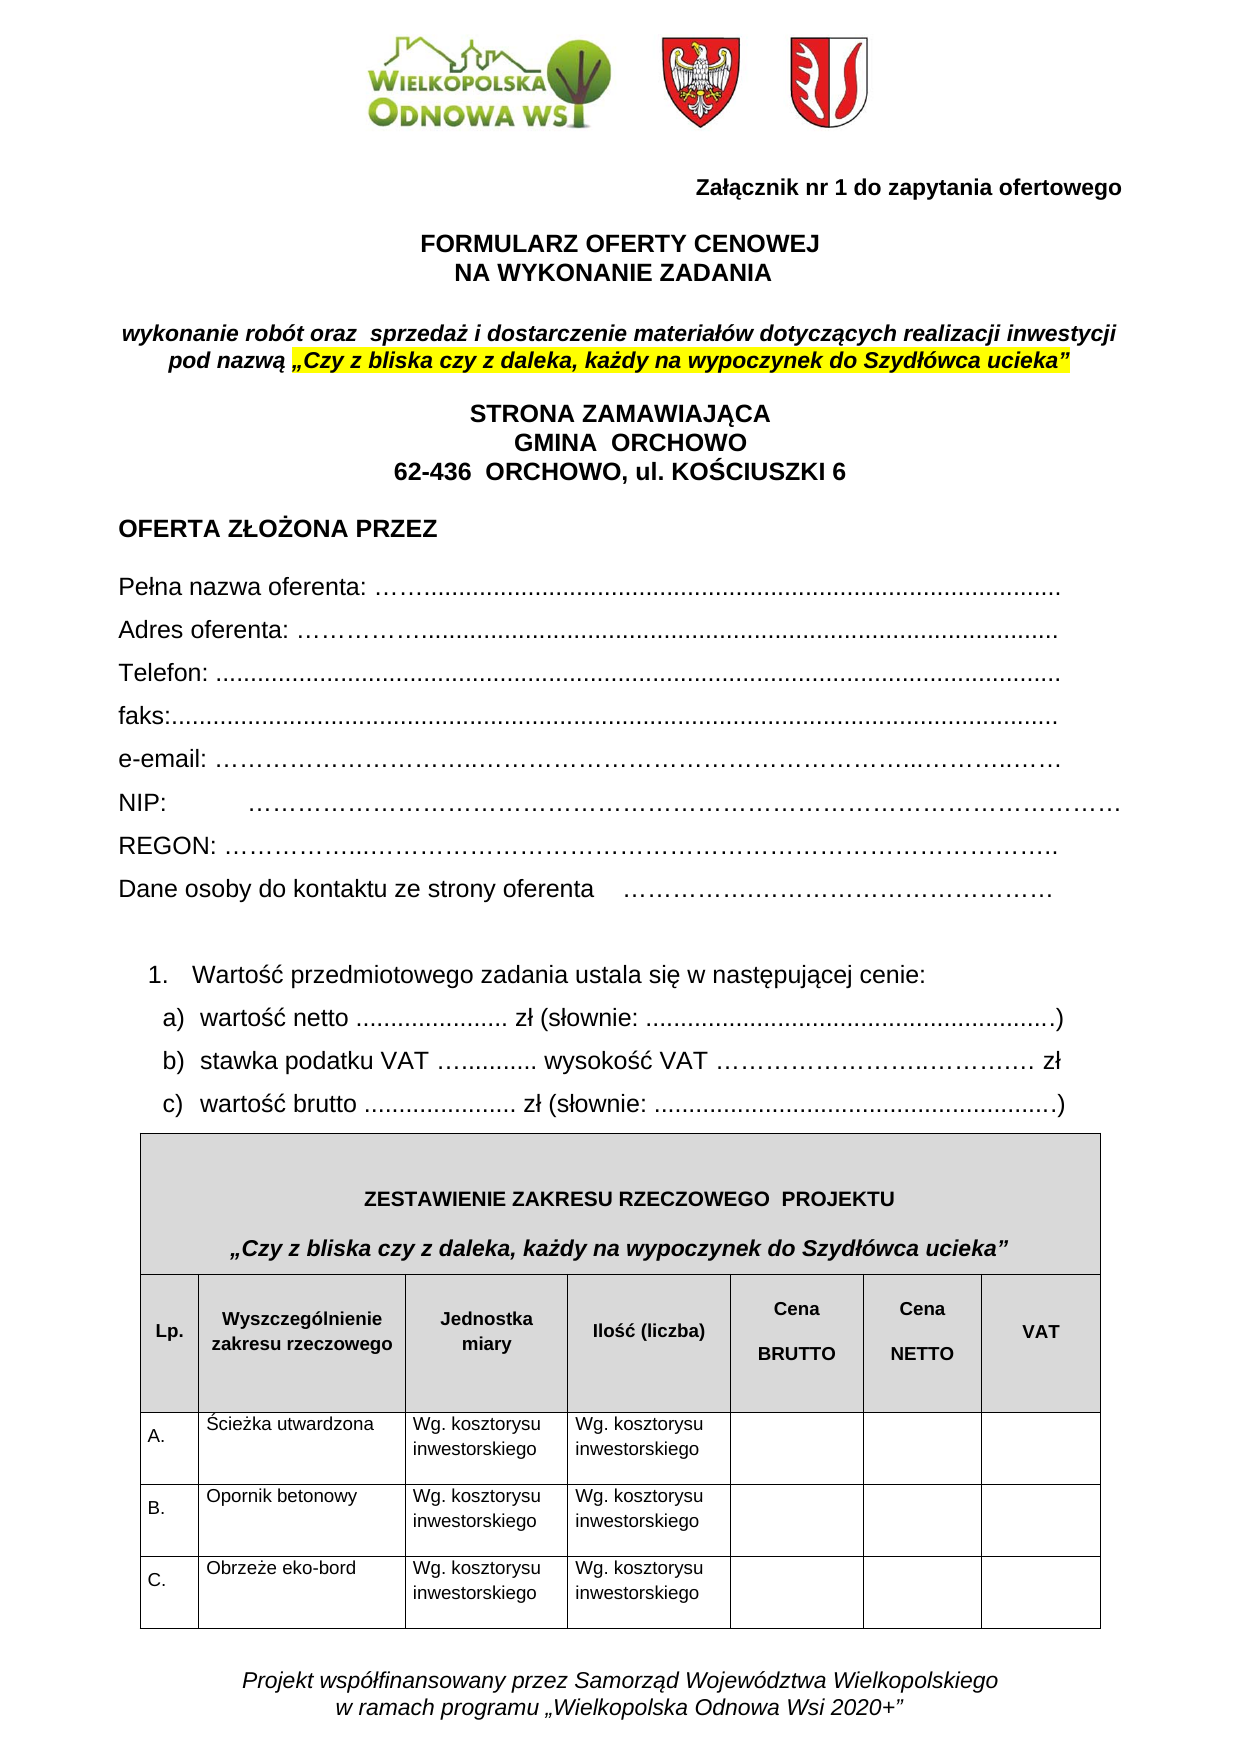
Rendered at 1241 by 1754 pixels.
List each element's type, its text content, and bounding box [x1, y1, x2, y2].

table_cell [731, 1485, 863, 1556]
table_cell Ścieżka utwardzona [199, 1413, 405, 1484]
table_cell [982, 1557, 1100, 1628]
table_cell Ilość (liczba) [568, 1275, 730, 1412]
table_cell [864, 1413, 981, 1484]
list wartość netto ...................... zł (słownie: ...........................................................) [162, 1003, 1122, 1032]
table_cell Cena NETTO [864, 1275, 981, 1412]
table_cell A. [141, 1413, 198, 1484]
table_cell C. [141, 1557, 198, 1628]
table_cell Wg. kosztorysu inwestorskiego [406, 1413, 567, 1484]
text FORMULARZ OFERTY CENOWEJ [118, 229, 1122, 258]
table_cell [982, 1485, 1100, 1556]
text Dane osoby do kontaktu ze strony oferenta …………….……………………………… [118, 874, 1122, 903]
table_cell Wyszczególnienie zakresu rzeczowego [199, 1275, 405, 1412]
text NA WYKONANIE ZADANIA [118, 258, 1122, 320]
text Telefon: .......................................................................................................................... [118, 658, 1122, 687]
list wartość brutto ...................... zł (słownie: ..........................................................) [162, 1089, 1122, 1118]
text 62-436 ORCHOWO, ul. KOŚCIUSZKI 6 [118, 457, 1122, 486]
table_cell B. [141, 1485, 198, 1556]
text Załącznik nr 1 do zapytania ofertowego [118, 174, 1122, 201]
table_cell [406, 1557, 567, 1628]
title OFERTA ZŁOŻONA PRZEZ [118, 514, 1122, 543]
text NIP: …………………………………………………………………………………………… REGON: ……………...……………………………………………………………………….. [118, 788, 1122, 859]
table_cell Jednostka miary [406, 1275, 567, 1412]
text Adres oferenta: ……………............................................................................................ [118, 615, 1122, 644]
table_cell VAT [982, 1275, 1100, 1412]
table_cell Wg. kosztorysu inwestorskiego [406, 1485, 567, 1556]
table_cell Lp. [141, 1275, 198, 1412]
table_cell [864, 1485, 981, 1556]
table_cell Obrzeże eko-bord [199, 1557, 405, 1628]
subtitle STRONA ZAMAWIAJĄCA [118, 399, 1122, 428]
table_cell [731, 1557, 863, 1628]
table_cell [731, 1413, 863, 1484]
table_cell Wg. kosztorysu inwestorskiego [568, 1485, 730, 1556]
text wykonanie robót oraz sprzedaż i dostarczenie materiałów dotyczących realizacji inwestycji pod nazwą „Czy z bliska czy z daleka, każdy na wypoczynek do Szydłówca ucieka” [118, 320, 1122, 373]
list Wartość przedmiotowego zadania ustala się w następującej cenie: [148, 960, 1122, 989]
text GMINA ORCHOWO [118, 428, 1122, 457]
table_cell Cena BRUTTO [731, 1275, 863, 1412]
text faks:................................................................................................................................ [118, 701, 1122, 730]
table_header ZESTAWIENIE ZAKRESU RZECZOWEGO PROJEKTU „Czy z bliska czy z daleka, każdy na wypoczynek do Szydłówca ucieka” [141, 1134, 1100, 1274]
table_cell Wg. kosztorysu inwestorskiego [568, 1413, 730, 1484]
table_cell [982, 1413, 1100, 1484]
table_cell [864, 1557, 981, 1628]
list stawka podatku VAT …........... wysokość VAT ……………………..……….… zł [162, 1046, 1122, 1075]
picture [356, 29, 884, 135]
table_cell Opornik betonowy [199, 1485, 405, 1556]
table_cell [568, 1557, 730, 1628]
text Pełna nazwa oferenta: ……............................................................................................ [118, 572, 1122, 601]
text e-email: …………………………..……………………………………………...………..…… [118, 744, 1122, 773]
